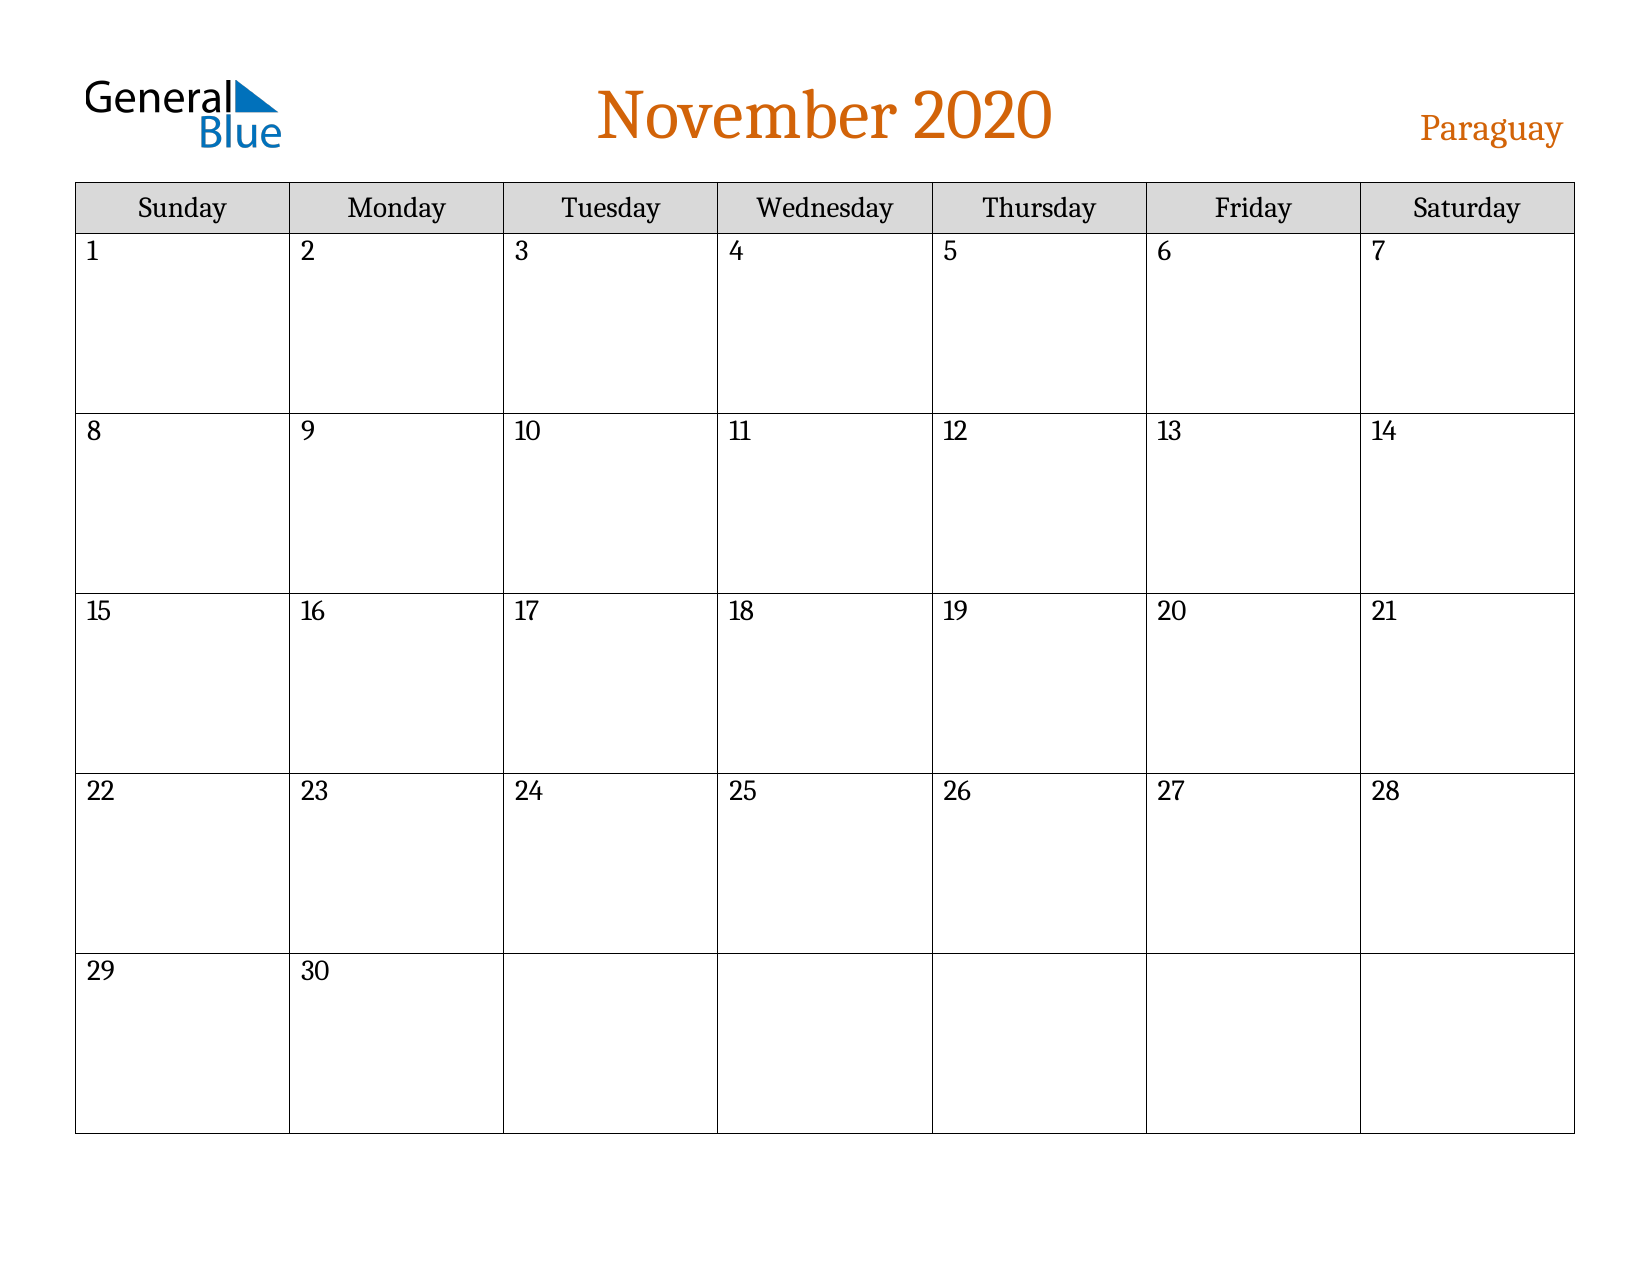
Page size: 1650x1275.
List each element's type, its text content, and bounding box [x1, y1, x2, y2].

table_cell 23 [290, 774, 503, 810]
table_cell [290, 270, 503, 413]
table_cell [504, 630, 717, 773]
table_cell [933, 990, 1146, 1133]
table_cell 16 [290, 594, 503, 630]
table_cell [933, 954, 1146, 990]
table_cell 13 [1147, 414, 1360, 450]
table_cell 8 [76, 414, 289, 450]
table_cell 18 [718, 594, 932, 630]
table_cell 24 [504, 774, 717, 810]
table_cell 10 [504, 414, 717, 450]
table_cell 5 [933, 234, 1146, 270]
table_cell [1361, 630, 1574, 773]
table_cell [1361, 954, 1574, 990]
table_cell [718, 990, 932, 1133]
table_cell [718, 450, 932, 593]
table_header [76, 75, 503, 182]
table_cell Friday [1147, 183, 1360, 233]
table_cell [290, 990, 503, 1133]
table_cell [290, 450, 503, 593]
table_cell [76, 990, 289, 1133]
table_cell [1147, 954, 1360, 990]
table_cell 19 [933, 594, 1146, 630]
table_cell 15 [76, 594, 289, 630]
table_cell 29 [76, 954, 289, 990]
table_cell Wednesday [718, 183, 932, 233]
table_cell 21 [1361, 594, 1574, 630]
table_cell 17 [504, 594, 717, 630]
table_cell 3 [504, 234, 717, 270]
table_cell [718, 954, 932, 990]
table_cell [1147, 450, 1360, 593]
table_cell 20 [1147, 594, 1360, 630]
table_cell [718, 270, 932, 413]
table_header Paraguay [1146, 75, 1574, 182]
table_cell [1147, 270, 1360, 413]
table_cell [718, 810, 932, 953]
table_cell [504, 954, 717, 990]
table_cell [504, 810, 717, 953]
table_cell 6 [1147, 234, 1360, 270]
table_cell [290, 810, 503, 953]
table_cell [718, 630, 932, 773]
table_cell [933, 270, 1146, 413]
table_header November 2020 [504, 75, 1146, 182]
table_cell 25 [718, 774, 932, 810]
table_cell [933, 450, 1146, 593]
table_cell 7 [1361, 234, 1574, 270]
table_cell 4 [718, 234, 932, 270]
table_cell [1361, 270, 1574, 413]
table_cell Saturday [1361, 183, 1574, 233]
table_cell [1361, 450, 1574, 593]
table_cell 1 [76, 234, 289, 270]
table_cell [933, 630, 1146, 773]
table_cell [1147, 810, 1360, 953]
table_cell 26 [933, 774, 1146, 810]
table_cell 27 [1147, 774, 1360, 810]
table_cell [290, 630, 503, 773]
table_cell Tuesday [504, 183, 717, 233]
table_cell Monday [290, 183, 503, 233]
table_cell 9 [290, 414, 503, 450]
table_cell [76, 630, 289, 773]
table_cell [1147, 630, 1360, 773]
table_cell 12 [933, 414, 1146, 450]
table_cell 2 [290, 234, 503, 270]
table_cell [1361, 990, 1574, 1133]
table_cell 30 [290, 954, 503, 990]
table_cell [504, 990, 717, 1133]
table_cell 11 [718, 414, 932, 450]
table_cell [76, 450, 289, 593]
table_cell 14 [1361, 414, 1574, 450]
table_cell [504, 270, 717, 413]
table_cell Thursday [933, 183, 1146, 233]
table_cell [933, 810, 1146, 953]
table_cell [1147, 990, 1360, 1133]
table_cell 22 [76, 774, 289, 810]
table_cell [1361, 810, 1574, 953]
table_cell [76, 270, 289, 413]
table_cell [76, 810, 289, 953]
table_cell [504, 450, 717, 593]
table_cell Sunday [76, 183, 289, 233]
picture [86, 80, 281, 148]
table_cell 28 [1361, 774, 1574, 810]
